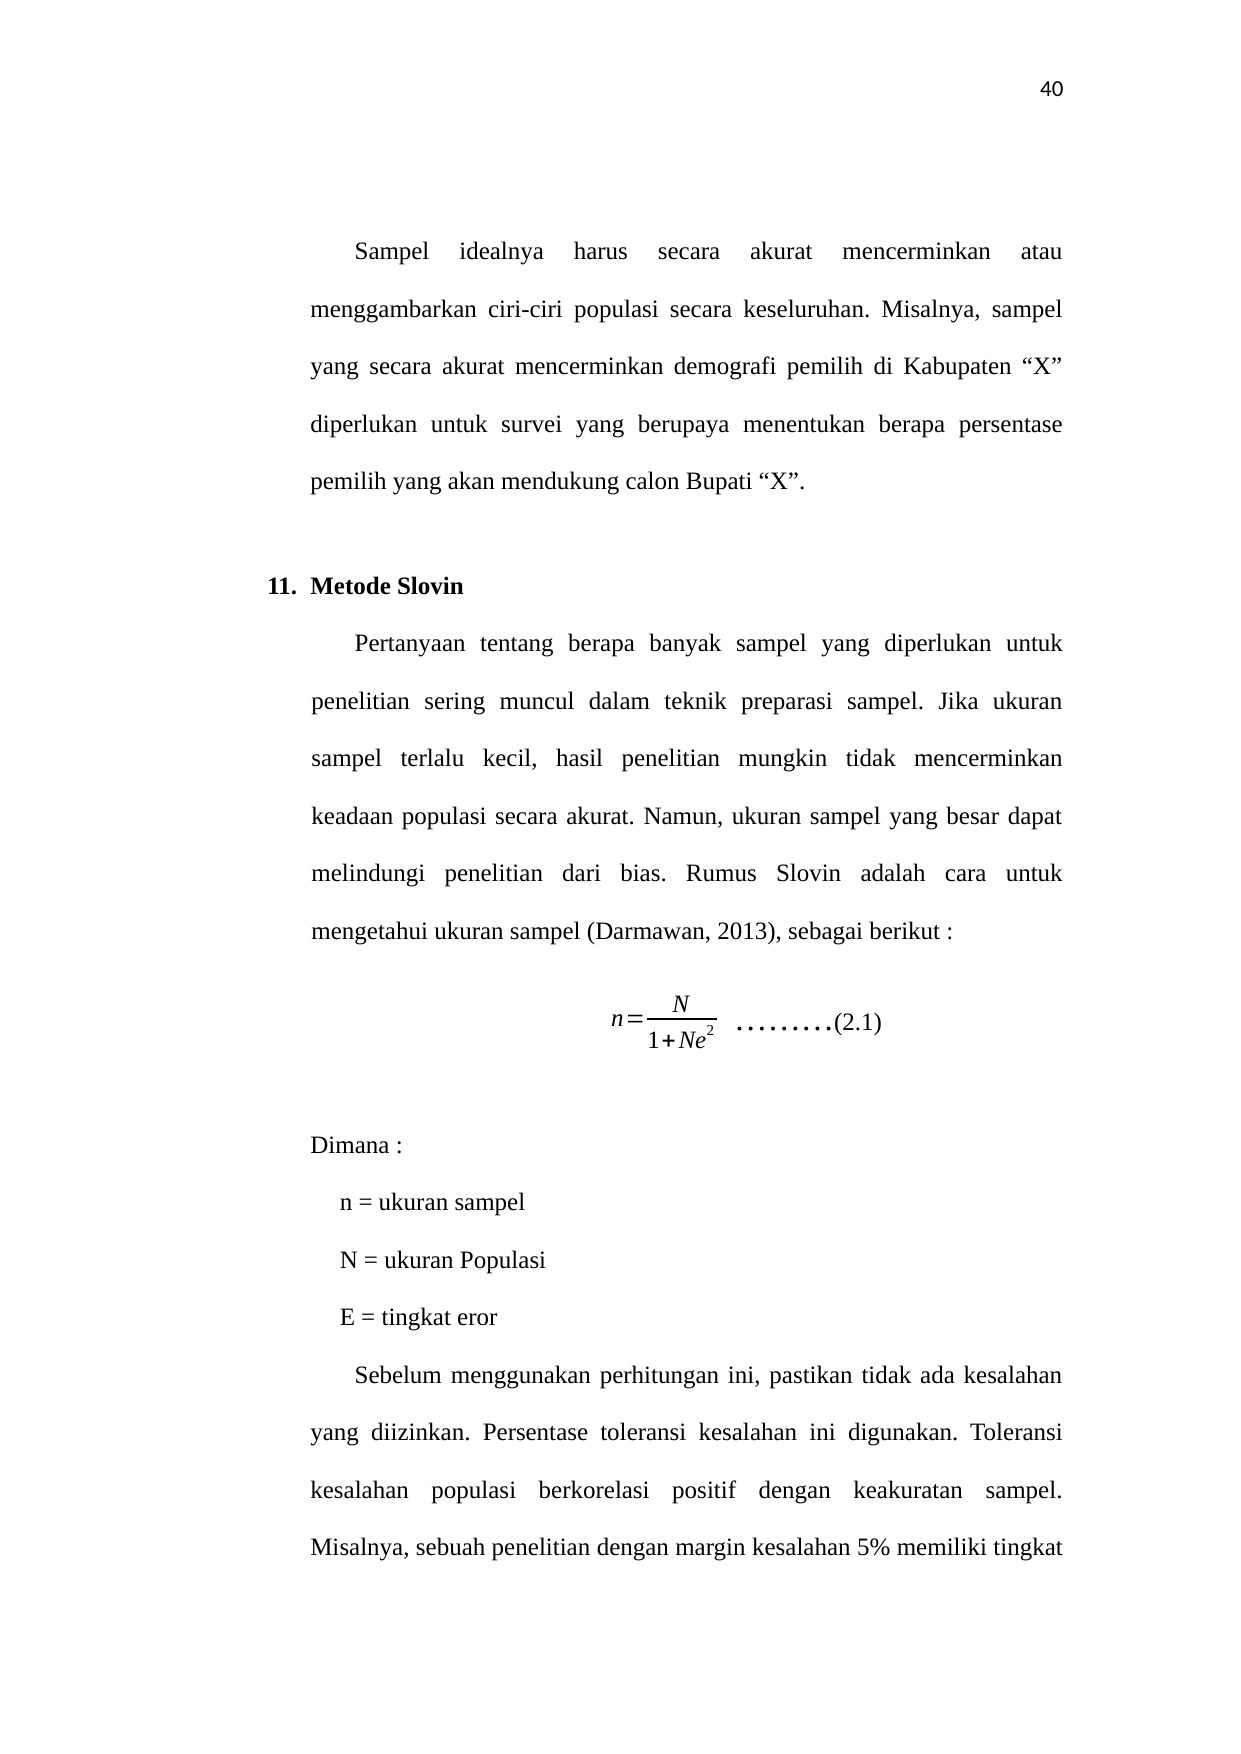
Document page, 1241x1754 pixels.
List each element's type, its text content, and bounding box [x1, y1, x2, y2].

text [310, 1360, 1063, 1561]
text E = tingkat eror [295, 1302, 1063, 1331]
text N = ukuran Populasi [295, 1245, 1063, 1274]
text n = ukuran sampel [295, 1187, 1063, 1216]
subtitle Metode Slovin [267, 571, 1063, 600]
text Pertanyaan tentang berapa banyak sampel yang diperlukan untuk penelitian sering muncul dalam teknik preparasi sampel. Jika ukuran sampel terlalu kecil, hasil penelitian mungkin tidak mencerminkan keadaan populasi secara akurat. Namun, ukuran sampel yang besar dapat melindungi penelitian dari bias. Rumus Slovin adalah cara untuk mengetahui ukuran sampel (Darmawan, 2013), sebagai berikut : [311, 628, 1063, 945]
text Sampel idealnya harus secara akurat mencerminkan atau menggambarkan ciri-ciri populasi secara keseluruhan. Misalnya, sampel yang secara akurat mencerminkan demografi pemilih di Kabupaten “X” diperlukan untuk survei yang berupaya menentukan berapa persentase pemilih yang akan mendukung calon Bupati “X”. [310, 236, 1063, 495]
text ………(2.1) [236, 990, 1063, 1053]
text Dimana : [266, 1130, 1063, 1159]
